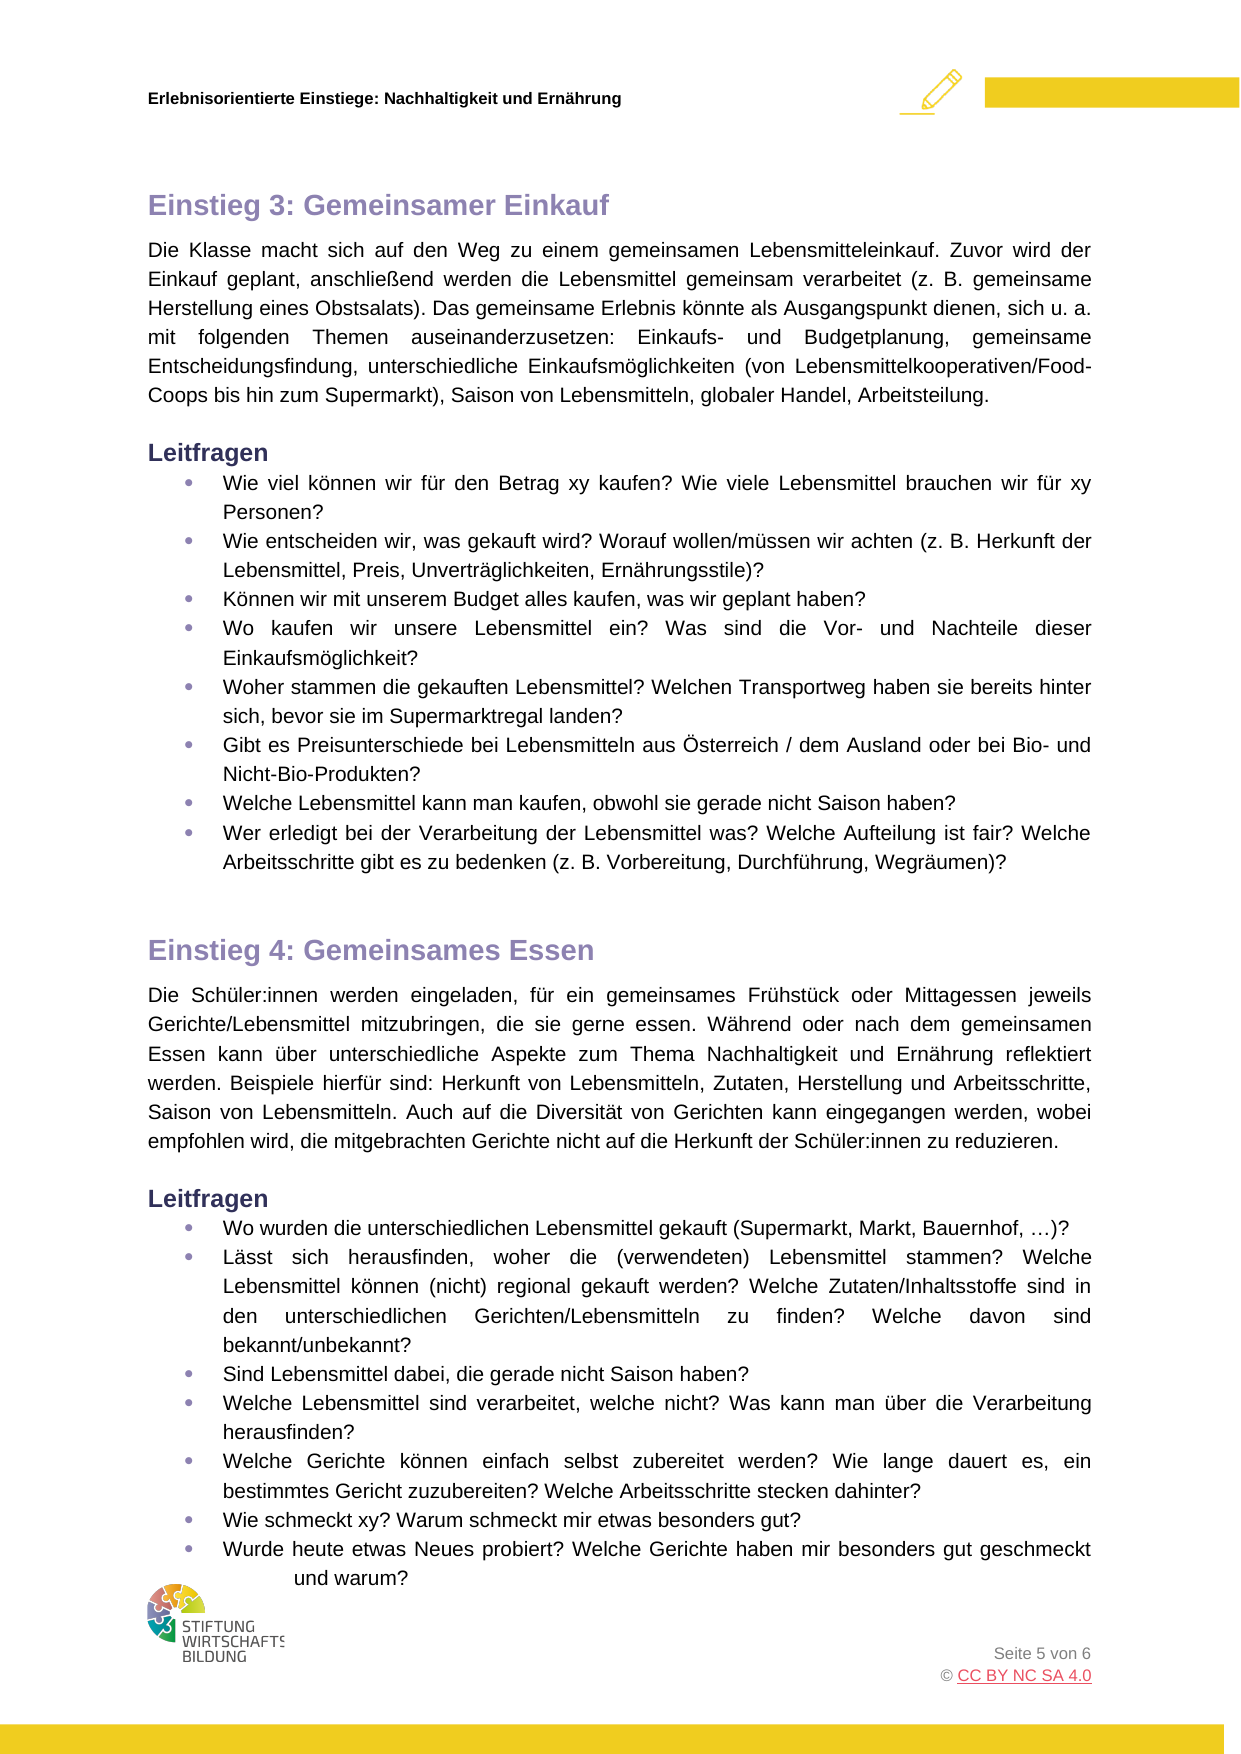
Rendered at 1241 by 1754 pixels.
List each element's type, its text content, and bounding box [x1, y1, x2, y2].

subtitle Leitfragen [148, 438, 1093, 467]
picture [897, 58, 964, 125]
subtitle Einstieg 4: Gemeinsames Essen [148, 933, 1093, 967]
list Welche Lebensmittel sind verarbeitet, welche nicht? Was kann man über die Verarbeitung herausfinden? [185, 1387, 1093, 1446]
list Wer erledigt bei der Verarbeitung der Lebensmittel was? Welche Aufteilung ist fair? Welche Arbeitsschritte gibt es zu bedenken (z. B. Vorbereitung, Durchführung, Wegräumen)? [185, 817, 1093, 875]
text Die Klasse macht sich auf den Weg zu einem gemeinsamen Lebensmitteleinkauf. Zuvor wird der Einkauf geplant, anschließend werden die Lebensmittel gemeinsam verarbeitet (z. B. gemeinsame Herstellung eines Obstsalats). Das gemeinsame Erlebnis könnte als Ausgangspunkt dienen, sich u. a. mit folgenden Themen auseinanderzusetzen: Einkaufs- und Budgetplanung, gemeinsame Entscheidungsfindung, unterschiedliche Einkaufsmöglichkeiten (von Lebensmittelkooperativen/Food-Coops bis hin zum Supermarkt), Saison von Lebensmitteln, globaler Handel, Arbeitsteilung. [148, 234, 1093, 409]
list Wie schmeckt xy? Warum schmeckt mir etwas besonders gut? [185, 1504, 1093, 1533]
picture [146, 1583, 285, 1663]
subtitle Leitfragen [148, 1183, 1093, 1212]
list Gibt es Preisunterschiede bei Lebensmitteln aus Österreich / dem Ausland oder bei Bio- und Nicht-Bio-Produkten? [185, 729, 1093, 787]
list Woher stammen die gekauften Lebensmittel? Welchen Transportweg haben sie bereits hinter sich, bevor sie im Supermarktregal landen? [185, 671, 1093, 729]
list Wie viel können wir für den Betrag xy kaufen? Wie viele Lebensmittel brauchen wir für xy Personen? [185, 467, 1093, 525]
list Wo kaufen wir unsere Lebensmittel ein? Was sind die Vor- und Nachteile dieser Einkaufsmöglichkeit? [185, 612, 1093, 671]
text Die Schüler:innen werden eingeladen, für ein gemeinsames Frühstück oder Mittagessen jeweils Gerichte/Lebensmittel mitzubringen, die sie gerne essen. Während oder nach dem gemeinsamen Essen kann über unterschiedliche Aspekte zum Thema Nachhaltigkeit und Ernährung reflektiert werden. Beispiele hierfür sind: Herkunft von Lebensmitteln, Zutaten, Herstellung und Arbeitsschritte, Saison von Lebensmitteln. Auch auf die Diversität von Gerichten kann eingegangen werden, wobei empfohlen wird, die mitgebrachten Gerichte nicht auf die Herkunft der Schüler:innen zu reduzieren. [148, 979, 1093, 1154]
list Sind Lebensmittel dabei, die gerade nicht Saison haben? [185, 1358, 1093, 1387]
list Wo wurden die unterschiedlichen Lebensmittel gekauft (Supermarkt, Markt, Bauernhof, …)? [185, 1212, 1093, 1241]
subtitle Einstieg 3: Gemeinsamer Einkauf [148, 188, 1093, 221]
list Wie entscheiden wir, was gekauft wird? Worauf wollen/müssen wir achten (z. B. Herkunft der Lebensmittel, Preis, Unverträglichkeiten, Ernährungsstile)? [185, 525, 1093, 583]
list Lässt sich herausfinden, woher die (verwendeten) Lebensmittel stammen? Welche Lebensmittel können (nicht) regional gekauft werden? Welche Zutaten/Inhaltsstoffe sind in den unterschiedlichen Gerichten/Lebensmitteln zu finden? Welche davon sind bekannt/unbekannt? [185, 1241, 1093, 1358]
list Welche Gerichte können einfach selbst zubereitet werden? Wie lange dauert es, ein bestimmtes Gericht zuzubereiten? Welche Arbeitsschritte stecken dahinter? [185, 1446, 1093, 1504]
list Wurde heute etwas Neues probiert? Welche Gerichte haben mir besonders gut geschmeckt und warum? [185, 1533, 1093, 1591]
list Welche Lebensmittel kann man kaufen, obwohl sie gerade nicht Saison haben? [185, 787, 1093, 817]
list Können wir mit unserem Budget alles kaufen, was wir geplant haben? [185, 583, 1093, 612]
